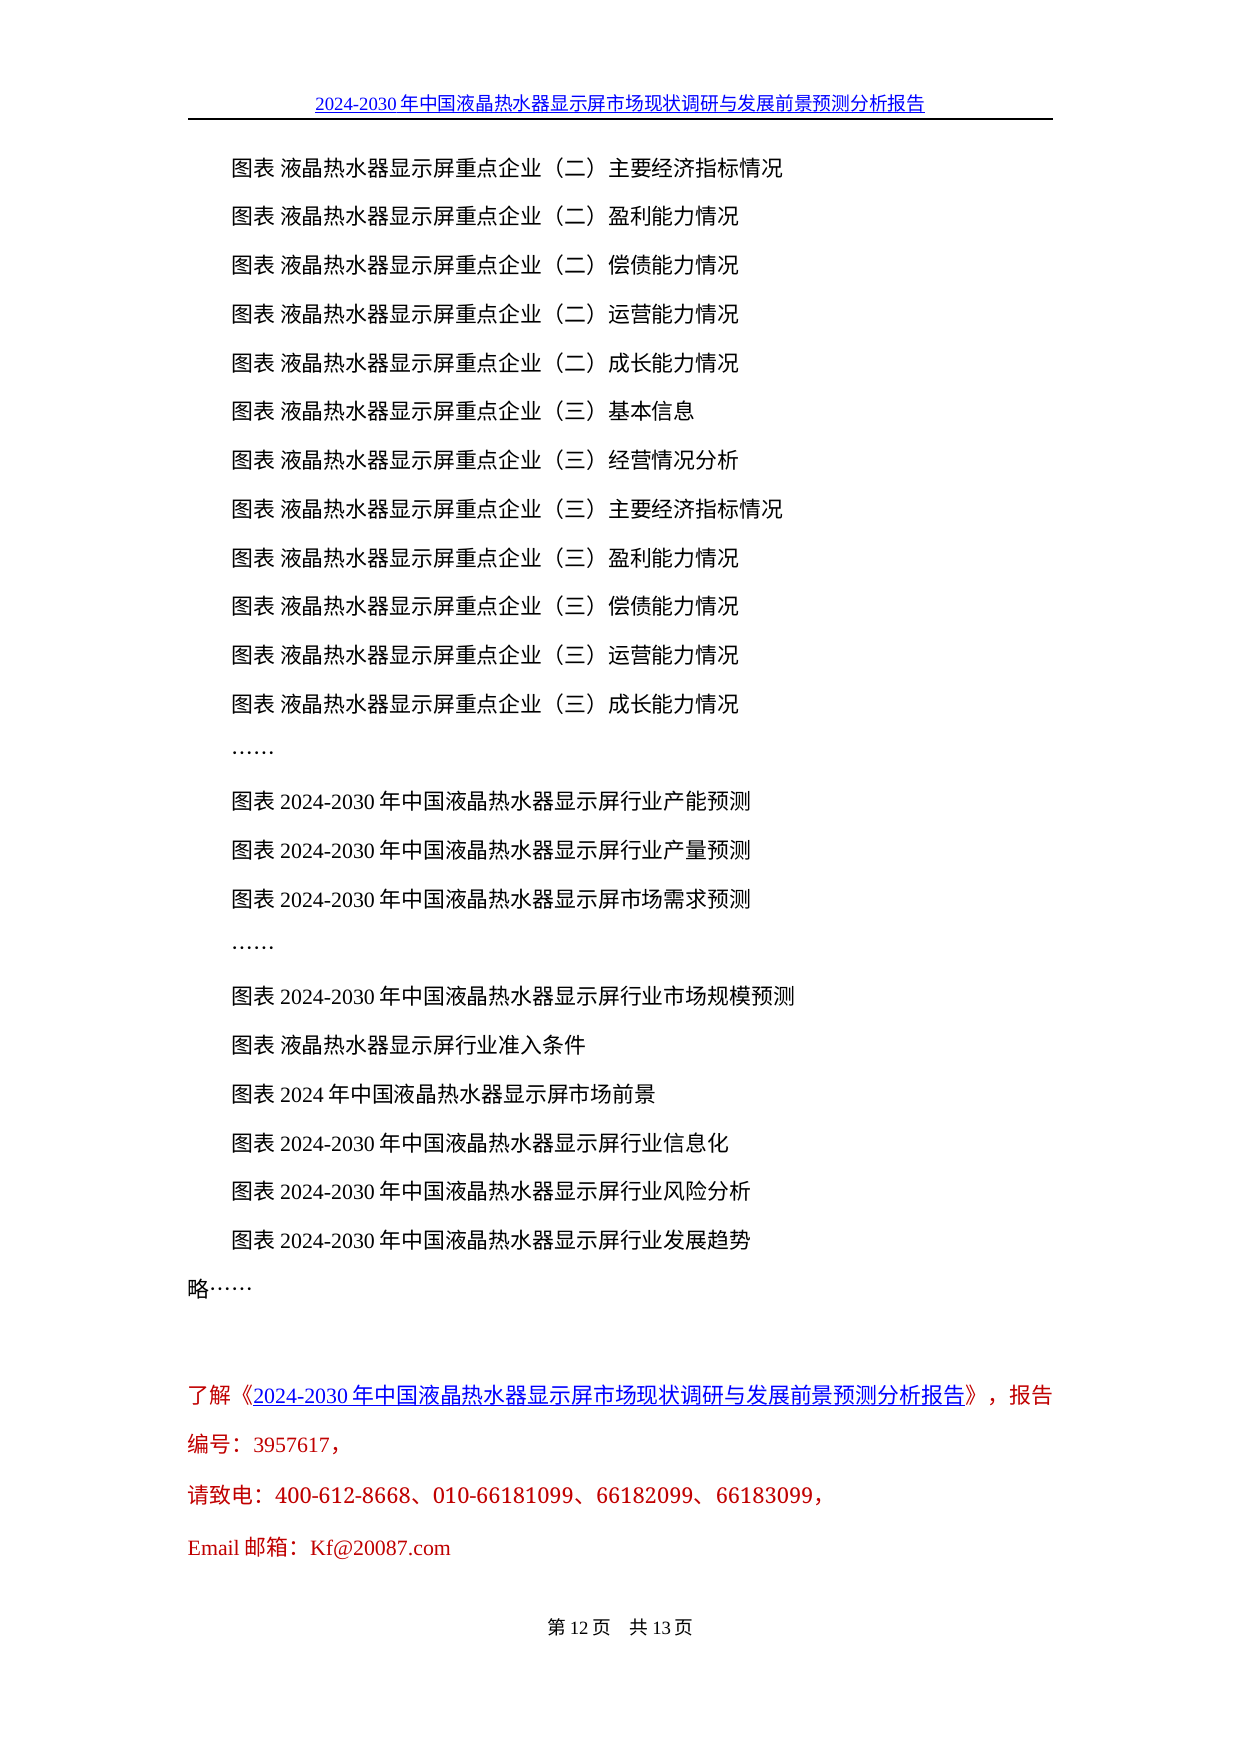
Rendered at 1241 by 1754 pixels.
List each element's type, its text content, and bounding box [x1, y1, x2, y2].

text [187, 150, 1053, 1304]
text 请致电：400-612-8668、010-66181099、66182099、66183099， [187, 1478, 1053, 1511]
text Email邮箱：Kf@20087.com [187, 1530, 1053, 1562]
text 了解《2024-2030年中国液晶热水器显示屏市场现状调研与发展前景预测分析报告》，报告编号：3957617， [187, 1378, 1053, 1459]
